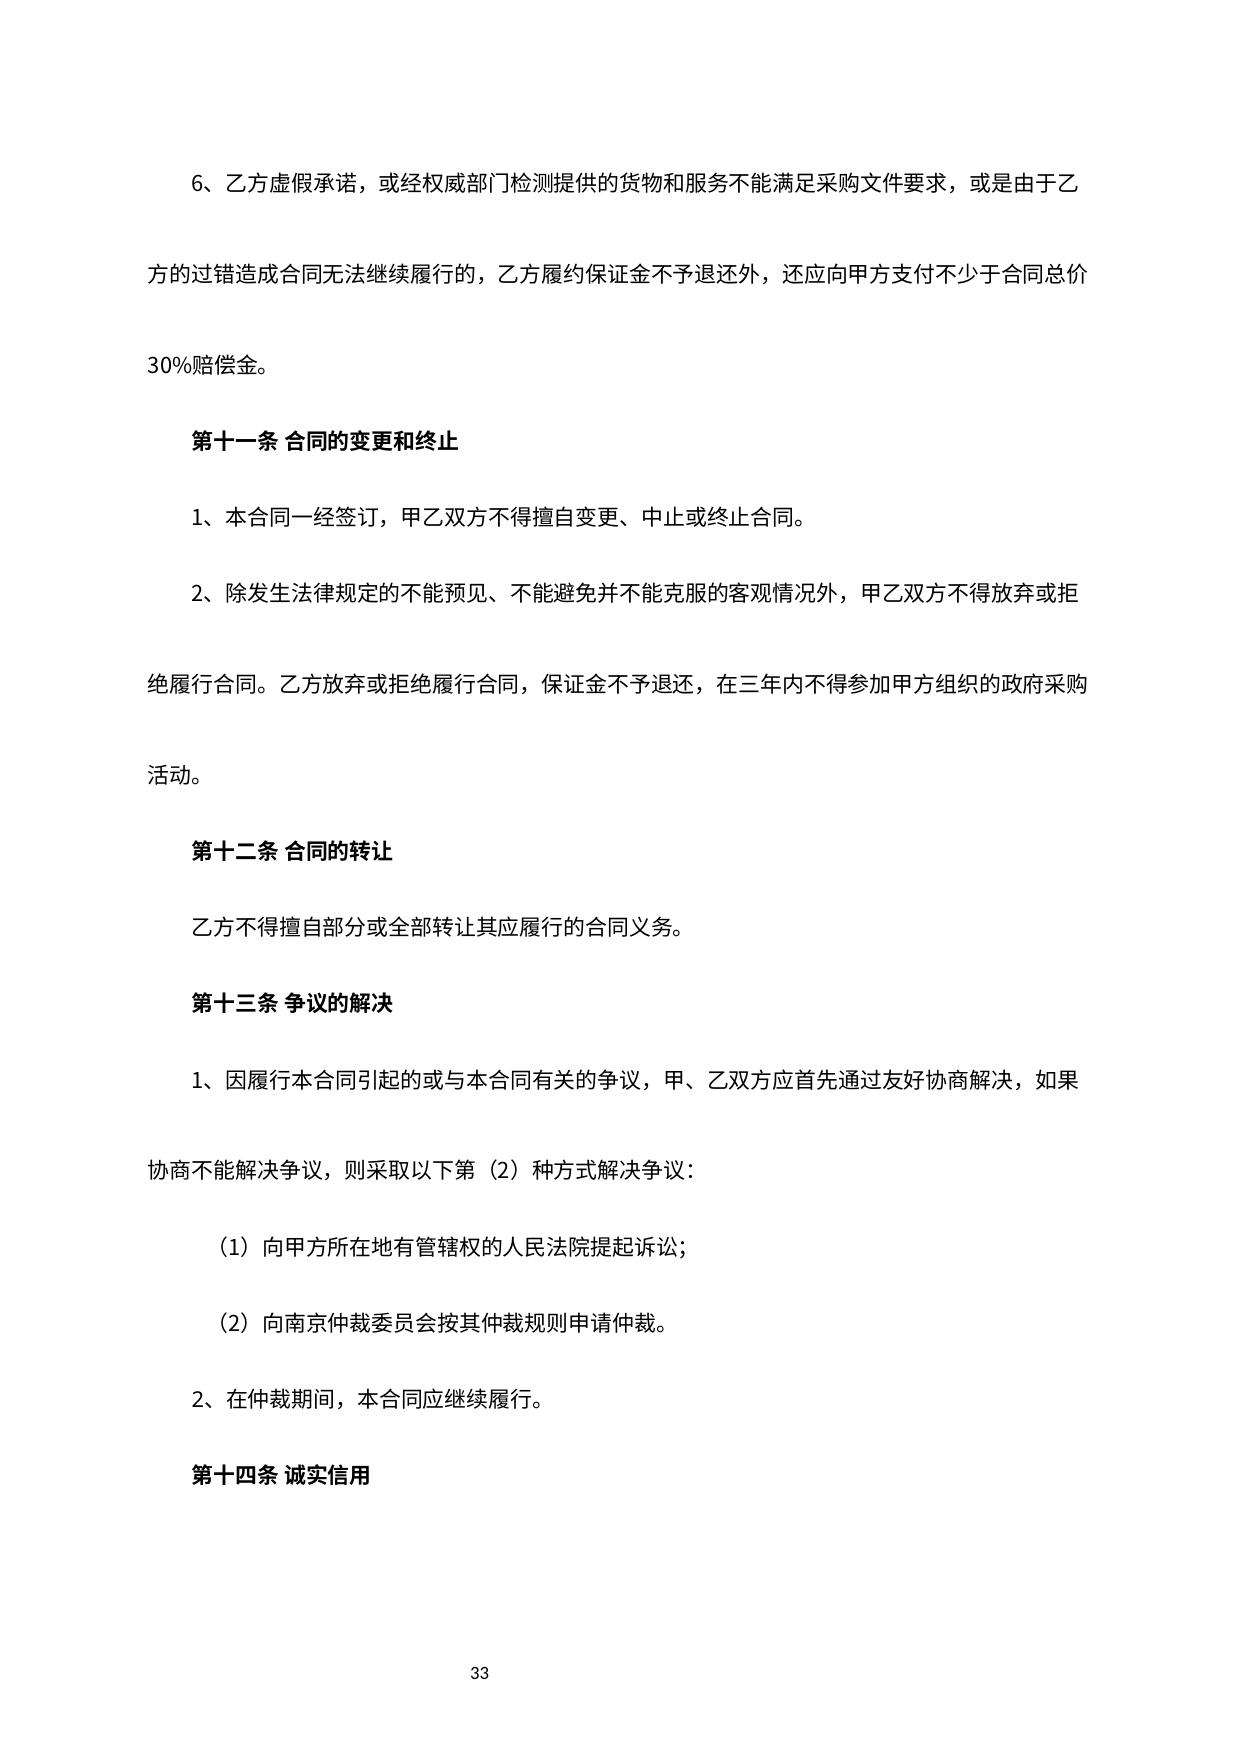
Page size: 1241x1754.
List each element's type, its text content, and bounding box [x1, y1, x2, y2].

text 2、在仲裁期间，本合同应继续履行。 [148, 1368, 1092, 1428]
text 第十四条 诚实信用 [148, 1444, 1092, 1504]
text 第十三条 争议的解决 [148, 972, 1092, 1032]
text 1、本合同一经签订，甲乙双方不得擅自变更、中止或终止合同。 [148, 486, 1092, 546]
text （1）向甲方所在地有管辖权的人民法院提起诉讼； [148, 1215, 1092, 1276]
text 6、乙方虚假承诺，或经权威部门检测提供的货物和服务不能满足采购文件要求，或是由于乙方的过错造成合同无法继续履行的，乙方履约保证金不予退还外，还应向甲方支付不少于合同总价30%赔偿金。 [148, 152, 1092, 394]
text 第十二条 合同的转让 [148, 819, 1092, 880]
text 2、除发生法律规定的不能预见、不能避免并不能克服的客观情况外，甲乙双方不得放弃或拒绝履行合同。乙方放弃或拒绝履行合同，保证金不予退还，在三年内不得参加甲方组织的政府采购活动。 [148, 562, 1092, 804]
text 乙方不得擅自部分或全部转让其应履行的合同义务。 [148, 896, 1092, 956]
text 1、因履行本合同引起的或与本合同有关的争议，甲、乙双方应首先通过友好协商解决，如果协商不能解决争议，则采取以下第（2）种方式解决争议： [148, 1048, 1092, 1199]
text （2）向南京仲裁委员会按其仲裁规则申请仲裁。 [148, 1291, 1092, 1352]
text 第十一条 合同的变更和终止 [148, 409, 1092, 470]
